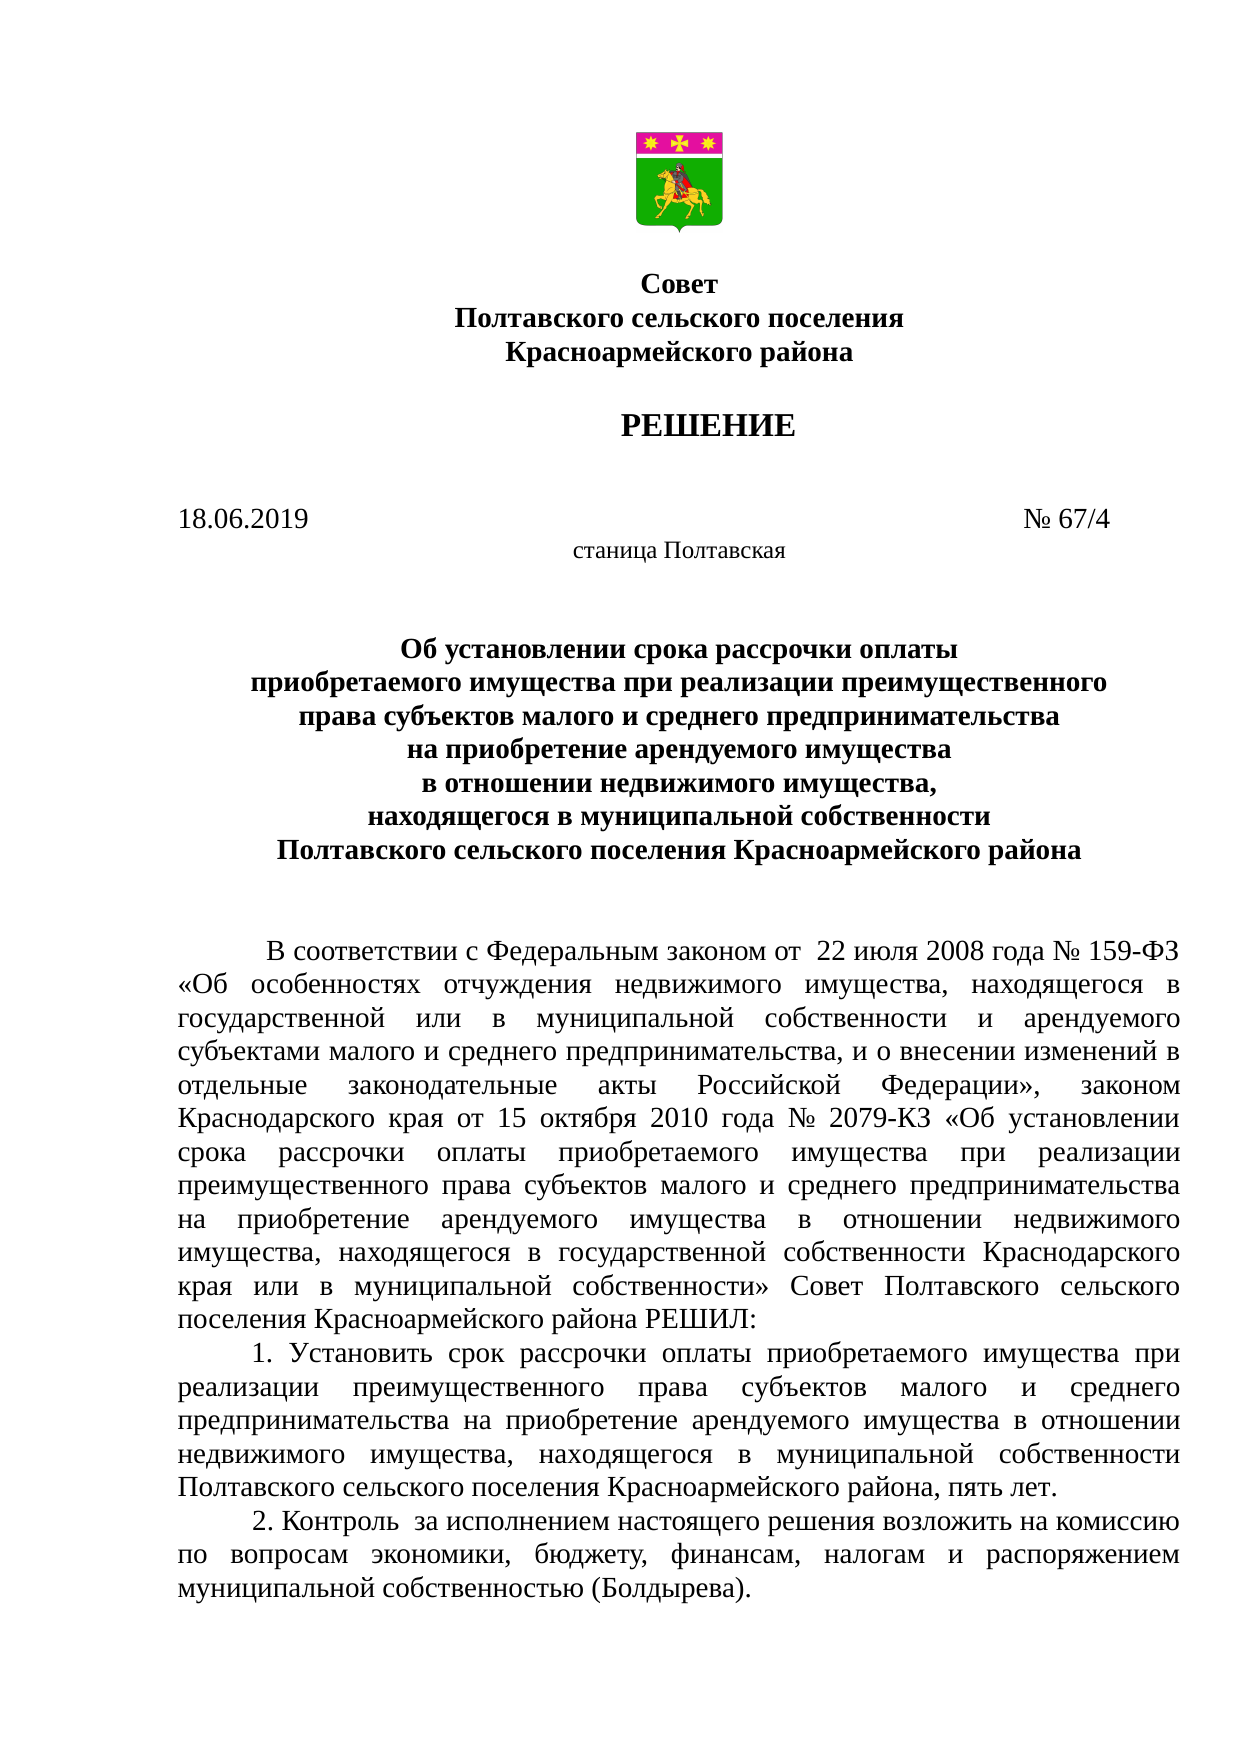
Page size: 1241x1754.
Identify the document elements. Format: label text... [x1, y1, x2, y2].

text Красноармейского района [177, 334, 1181, 367]
text Совет [177, 267, 1181, 300]
title РЕШЕНИЕ [177, 406, 1181, 444]
text находящегося в муниципальной собственности [177, 798, 1181, 832]
text права субъектов малого и среднего предпринимательства [177, 698, 1181, 731]
text 18.06.2019 № 67/4 [177, 501, 1181, 535]
text В соответствии с Федеральным законом от 22 июля 2008 года № 159-ФЗ «Об особенностях отчуждения недвижимого имущества, находящегося в государственной или в муниципальной собственности и арендуемого субъектами малого и среднего предпринимательства, и о внесении изменений в отдельные законодательные акты Российской Федерации», законом Краснодарского края от 15 октября 2010 года № 2079-КЗ «Об установлении срока рассрочки оплаты приобретаемого имущества при реализации преимущественного права субъектов малого и среднего предпринимательства на приобретение арендуемого имущества в отношении недвижимого имущества, находящегося в государственной собственности Краснодарского края или в муниципальной собственности» Совет Полтавского сельского поселения Красноармейского района РЕШИЛ: [177, 933, 1181, 1335]
text станица Полтавская [177, 535, 1181, 564]
text на приобретение арендуемого имущества [177, 731, 1181, 765]
text 2. Контроль за исполнением настоящего решения возложить на комиссию по вопросам экономики, бюджету, финансам, налогам и распоряжением муниципальной собственностью (Болдырева). [177, 1503, 1181, 1603]
text приобретаемого имущества при реализации преимущественного [177, 664, 1181, 698]
text 1. Установить срок рассрочки оплаты приобретаемого имущества при реализации преимущественного права субъектов малого и среднего предпринимательства на приобретение арендуемого имущества в отношении недвижимого имущества, находящегося в муниципальной собственности Полтавского сельского поселения Красноармейского района, пять лет. [177, 1335, 1181, 1503]
text Полтавского сельского поселения Красноармейского района [177, 832, 1181, 866]
text Об установлении срока рассрочки оплаты [177, 631, 1181, 664]
text в отношении недвижимого имущества, [177, 765, 1181, 798]
text Полтавского сельского поселения [177, 300, 1181, 334]
picture [636, 132, 723, 233]
